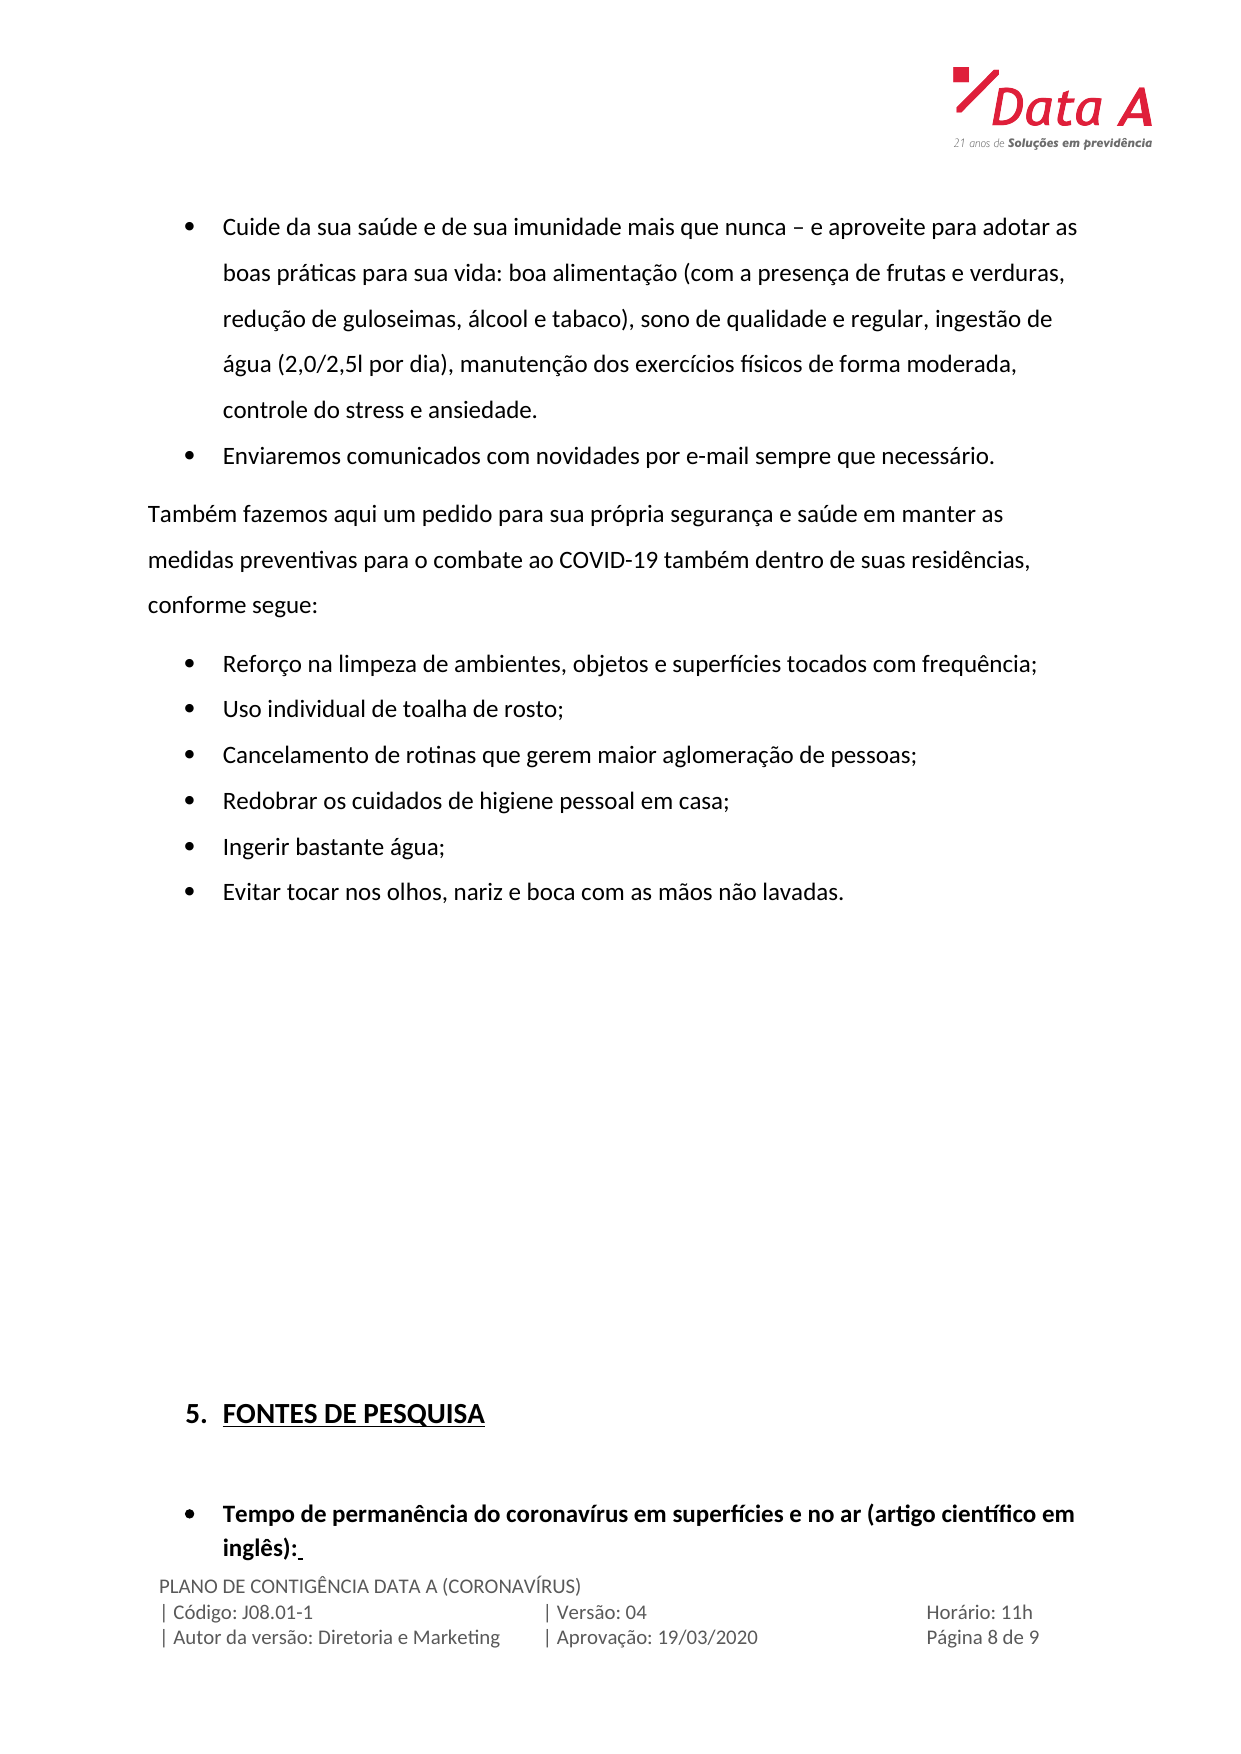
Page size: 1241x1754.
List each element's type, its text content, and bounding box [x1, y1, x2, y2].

list Evitar tocar nos olhos, nariz e boca com as mãos não lavadas. [185, 876, 1092, 907]
list Reforço na limpeza de ambientes, objetos e superfícies tocados com frequência; [185, 648, 1092, 678]
text Também fazemos aqui um pedido para sua própria segurança e saúde em manter as medidas preventivas para o combate ao COVID-19 também dentro de suas residências, conforme segue: [148, 498, 1092, 620]
list Cuide da sua saúde e de sua imunidade mais que nunca – e aproveite para adotar as boas práticas para sua vida: boa alimentação (com a presença de frutas e verduras, redução de guloseimas, álcool e tabaco), sono de qualidade e regular, ingestão de água (2,0/2,5l por dia), manutenção dos exercícios físicos de forma moderada, controle do stress e ansiedade. [185, 211, 1092, 425]
list FONTES DE PESQUISA [185, 1395, 1092, 1431]
list Tempo de permanência do coronavírus em superfícies e no ar (artigo científico em inglês): [185, 1498, 1092, 1562]
list Cancelamento de rotinas que gerem maior aglomeração de pessoas; [185, 739, 1092, 770]
picture [953, 67, 1152, 150]
list Redobrar os cuidados de higiene pessoal em casa; [185, 785, 1092, 816]
list Ingerir bastante água; [185, 831, 1092, 861]
list Enviaremos comunicados com novidades por e-mail sempre que necessário. [185, 440, 1092, 470]
list Uso individual de toalha de rosto; [185, 693, 1092, 724]
